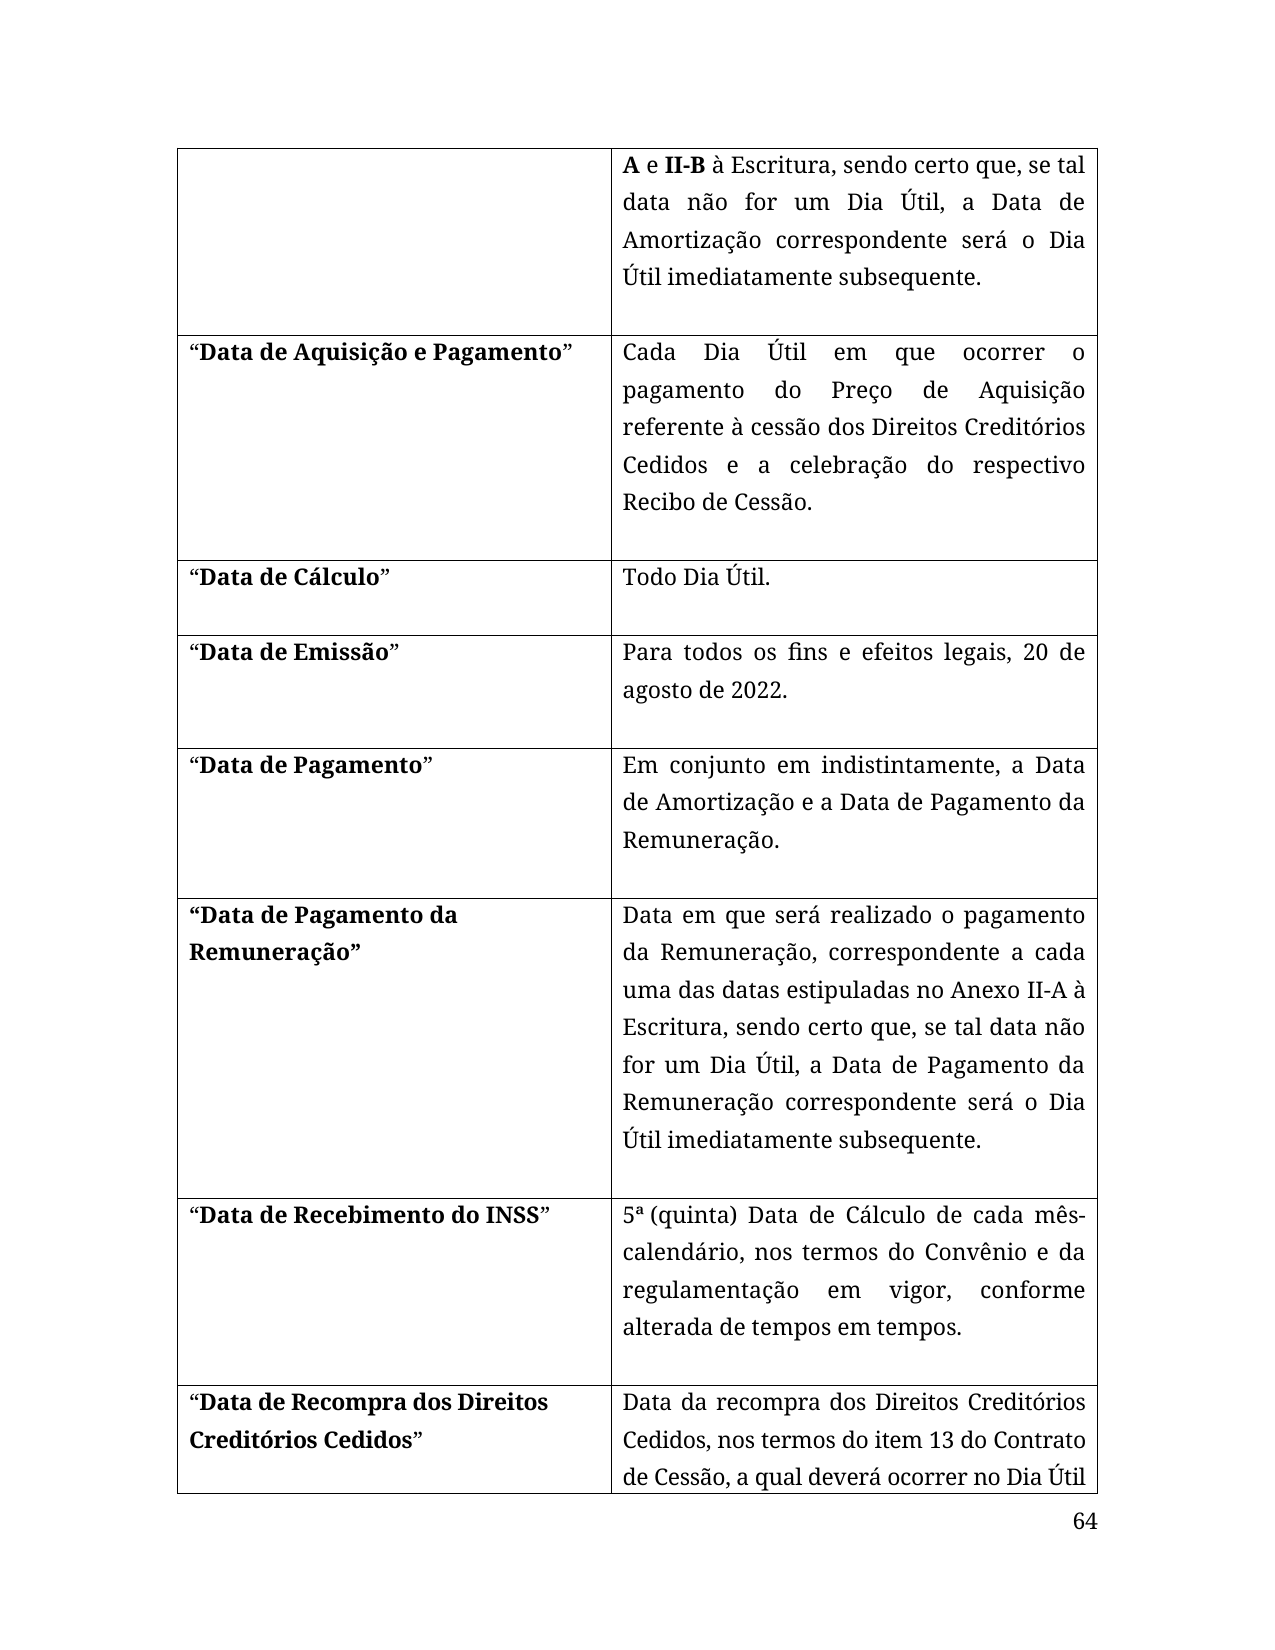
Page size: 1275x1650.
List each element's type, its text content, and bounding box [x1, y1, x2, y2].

table_cell “Data de Aquisição e Pagamento” [178, 336, 611, 560]
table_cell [612, 149, 1097, 335]
table_cell “Data de Cálculo” [178, 561, 611, 635]
table_cell Cada Dia Útil em que ocorrer o pagamento do Preço de Aquisição referente à cessão dos Direitos Creditórios Cedidos e a celebração do respectivo Recibo de Cessão. [612, 336, 1097, 560]
table_cell “Data de Recebimento do INSS” [178, 1199, 611, 1385]
table_cell Data em que será realizado o pagamento da Remuneração, correspondente a cada uma das datas estipuladas no Anexo II-A à Escritura, sendo certo que, se tal data não for um Dia Útil, a Data de Pagamento da Remuneração correspondente será o Dia Útil imediatamente subsequente. [612, 899, 1097, 1198]
table_cell “Data de Pagamento da Remuneração” [178, 899, 611, 1198]
table_cell 5ª (quinta) Data de Cálculo de cada mês-calendário, nos termos do Convênio e da regulamentação em vigor, conforme alterada de tempos em tempos. [612, 1199, 1097, 1385]
table_cell “Data de Pagamento” [178, 749, 611, 898]
table_cell “Data de Emissão” [178, 636, 611, 748]
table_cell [178, 149, 611, 335]
table_cell Todo Dia Útil. [612, 561, 1097, 635]
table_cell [178, 1386, 611, 1492]
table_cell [612, 1386, 1097, 1492]
table_cell Para todos os fins e efeitos legais, 20 de agosto de 2022. [612, 636, 1097, 748]
table_cell Em conjunto em indistintamente, a Data de Amortização e a Data de Pagamento da Remuneração. [612, 749, 1097, 898]
